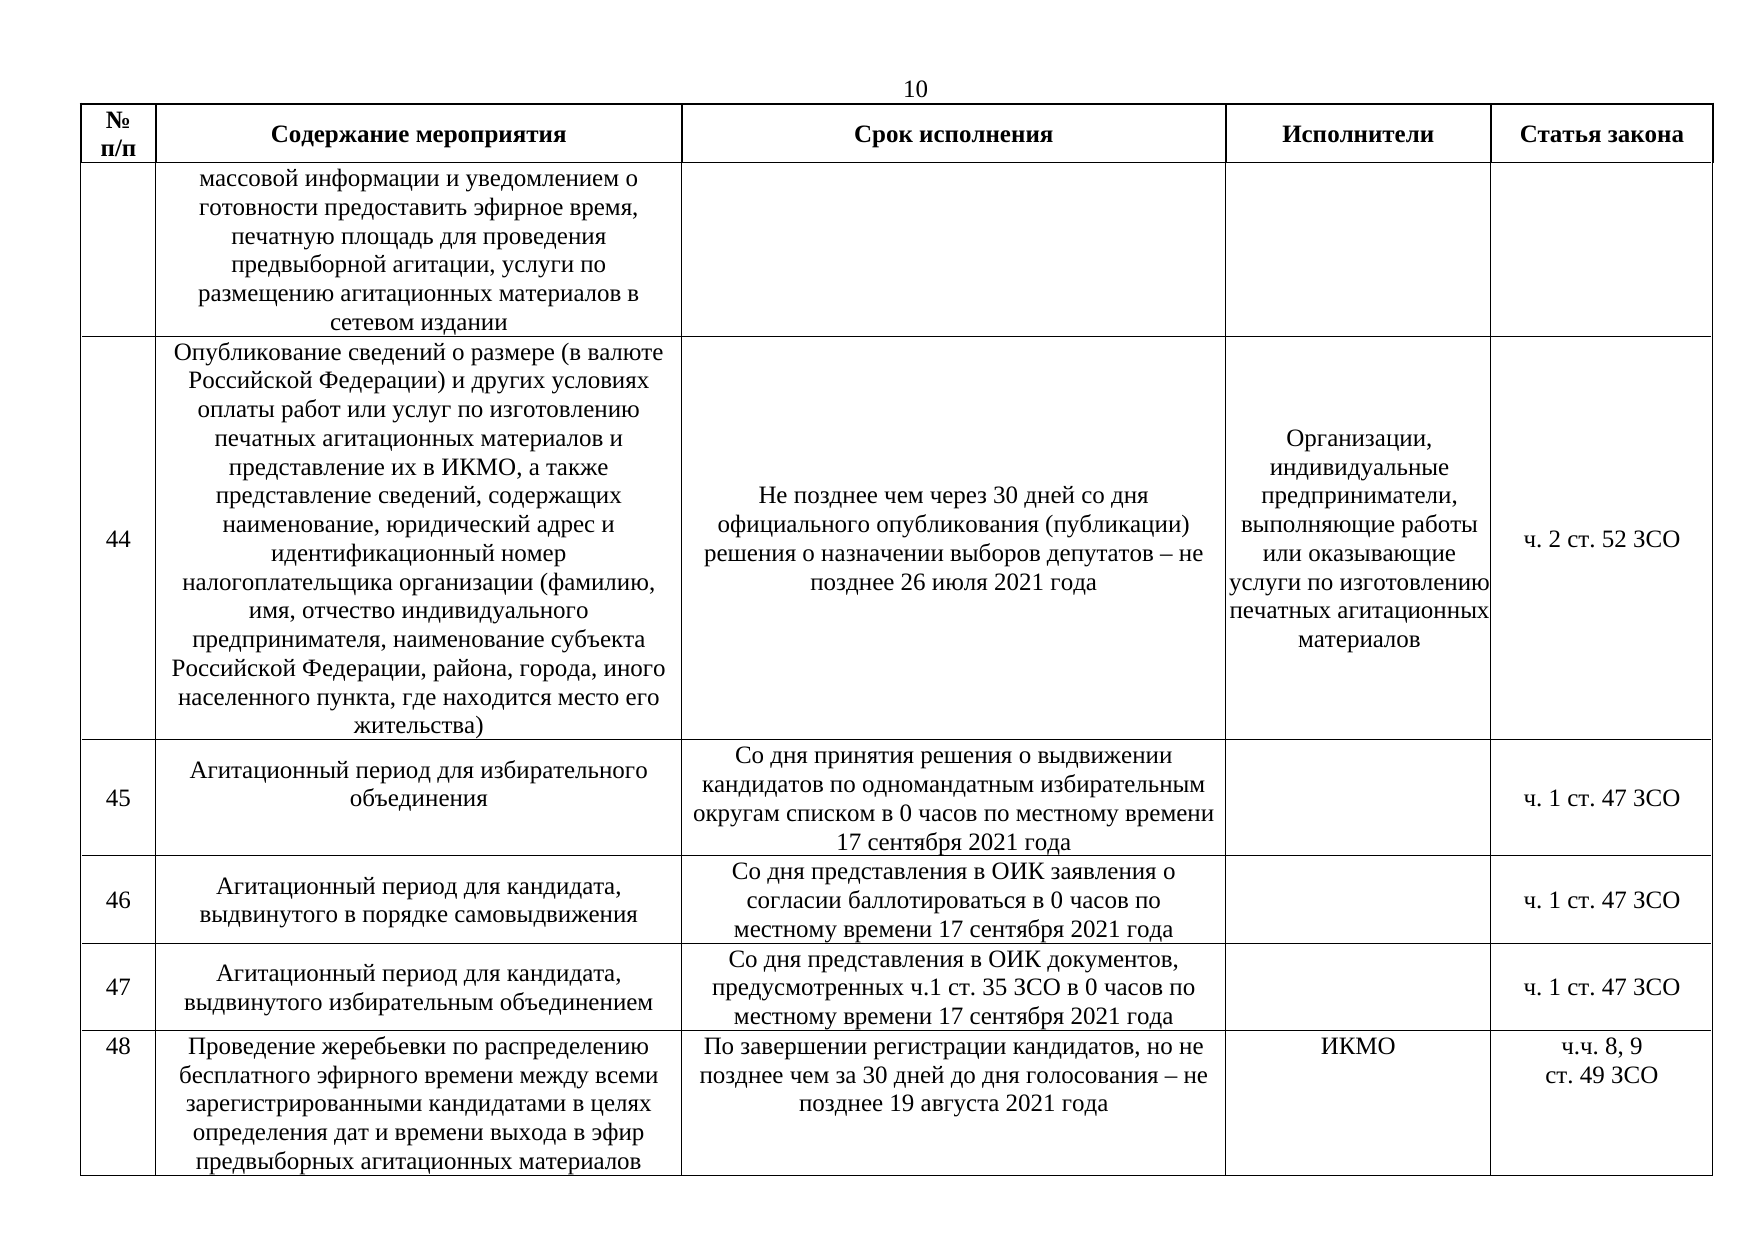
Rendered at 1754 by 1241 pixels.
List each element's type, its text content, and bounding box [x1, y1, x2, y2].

table_cell Опубликование сведений о размере (в валюте Российской Федерации) и других условиях оплаты работ или услуг по изготовлению печатных агитационных материалов и представление их в ИКМО, а также представление сведений, содержащих наименование, юридический адрес и идентификационный номер налогоплательщика организации (фамилию, имя, отчество индивидуального предпринимателя, наименование субъекта Российской Федерации, района, города, иного населенного пункта, где находится место его жительства) [156, 337, 681, 739]
table_cell [1226, 944, 1490, 1030]
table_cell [682, 163, 1225, 336]
table_cell Со дня представления в ОИК документов, предусмотренных ч.1 ст. 35 ЗСО в 0 часов по местному времени 17 сентября 2021 года [682, 944, 1225, 1030]
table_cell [682, 1031, 1225, 1175]
table_cell Агитационный период для избирательного объединения [156, 740, 681, 855]
table_cell ИКМО [1226, 1031, 1490, 1175]
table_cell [1226, 163, 1490, 336]
table_cell [1226, 740, 1490, 855]
table_cell 44 [81, 336, 155, 739]
table_cell ч.ч. 8, 9 ст. 49 ЗСО [1491, 1030, 1712, 1175]
table_cell [1226, 856, 1490, 943]
table_cell 46 [81, 855, 155, 943]
table_cell ч. 2 ст. 52 ЗСО [1491, 336, 1712, 739]
table_cell Агитационный период для кандидата, выдвинутого избирательным объединением [156, 944, 681, 1030]
table_cell 43 [81, 163, 155, 336]
table_cell Не позднее чем через 30 дней со дня официального опубликования (публикации) решения о назначении выборов депутатов – не позднее 26 июля 2021 года [682, 337, 1225, 739]
table_cell 45 [81, 739, 155, 855]
table_cell 47 [81, 943, 155, 1030]
table_header Срок исполнения [683, 105, 1225, 162]
table_cell 48 [81, 1030, 155, 1175]
table_cell Со дня принятия решения о выдвижении кандидатов по одномандатным избирательным округам списком в 0 часов по местному времени 17 сентября 2021 года [682, 740, 1225, 855]
table_cell ч. 6 ст. 48 ЗСО [1491, 162, 1712, 336]
table_header № п/п [82, 105, 155, 162]
table_cell ч. 1 ст. 47 ЗСО [1491, 855, 1712, 943]
table_header Содержание мероприятия [157, 105, 681, 162]
table_cell Организации, индивидуальные предприниматели, выполняющие работы или оказывающие услуги по изготовлению печатных агитационных материалов [1226, 337, 1490, 739]
table_header Статья закона [1492, 105, 1712, 162]
table_cell Со дня представления в ОИК заявления о согласии баллотироваться в 0 часов по местному времени 17 сентября 2021 года [682, 856, 1225, 943]
table_cell ч. 1 ст. 47 ЗСО [1491, 739, 1712, 855]
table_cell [156, 1031, 681, 1175]
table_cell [156, 163, 681, 336]
table_cell ч. 1 ст. 47 ЗСО [1491, 943, 1712, 1030]
table_header Исполнители [1227, 105, 1490, 162]
table_cell Агитационный период для кандидата, выдвинутого в порядке самовыдвижения [156, 856, 681, 943]
